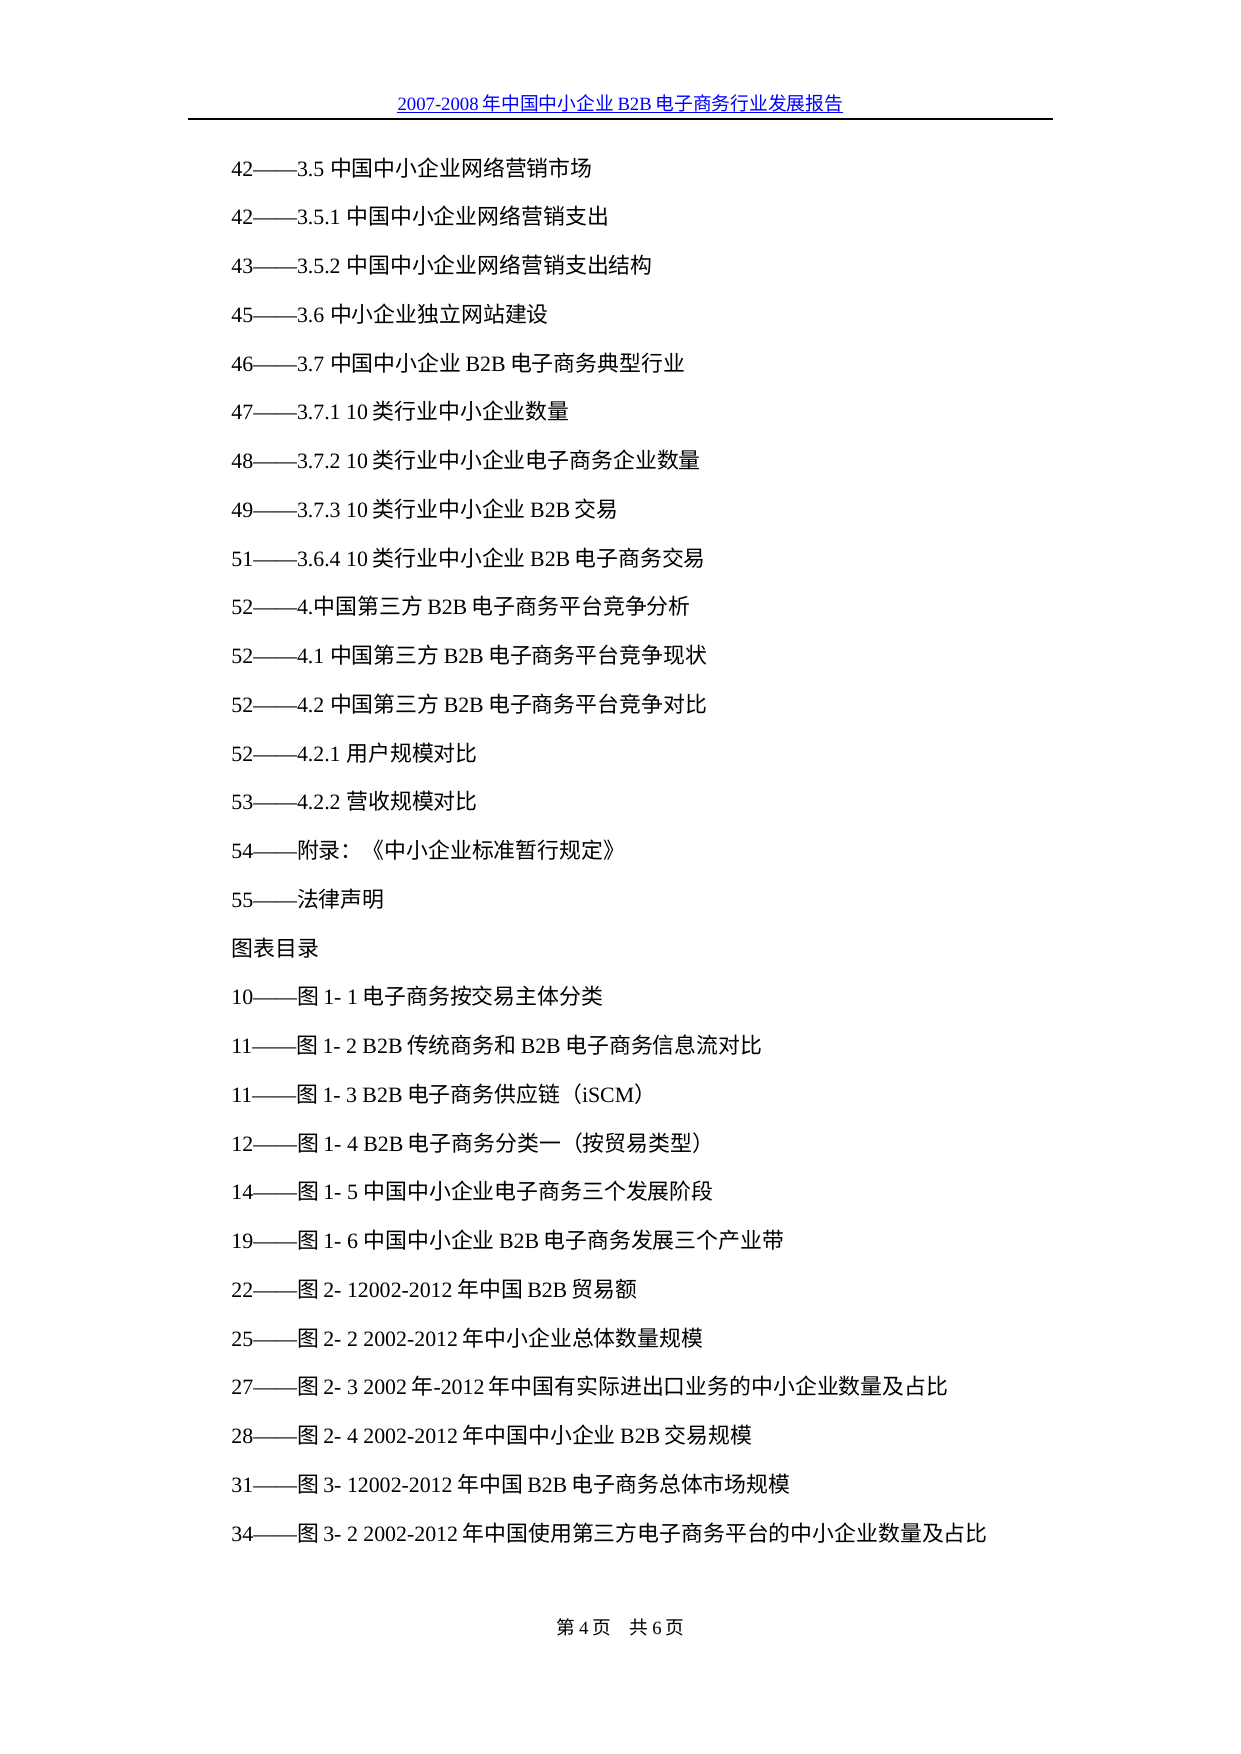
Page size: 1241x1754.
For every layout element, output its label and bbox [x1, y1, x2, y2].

text [187, 150, 1053, 1548]
